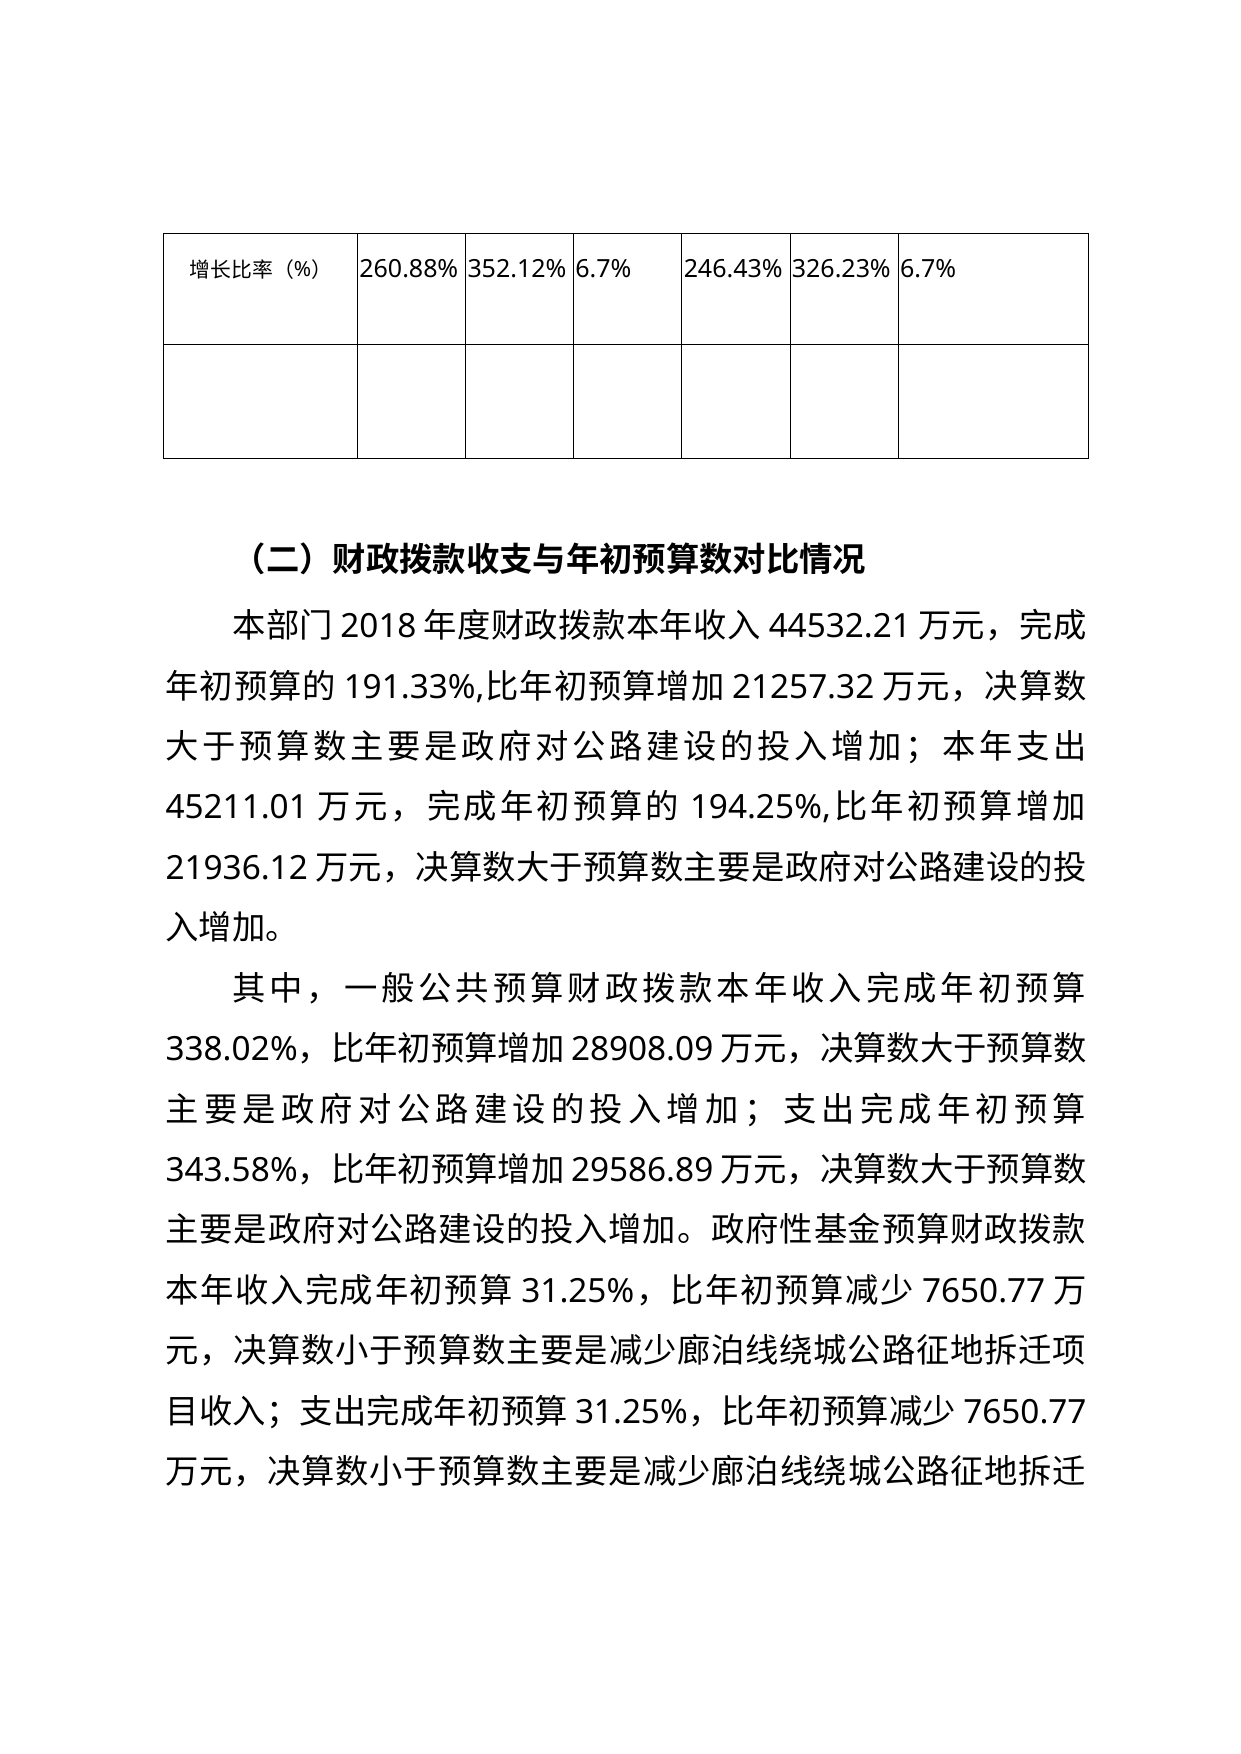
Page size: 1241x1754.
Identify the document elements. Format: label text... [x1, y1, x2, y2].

table_cell 260.88% [358, 234, 465, 344]
table_cell [791, 345, 898, 458]
table_cell 326.23% [791, 234, 898, 344]
table_cell 352.12% [466, 234, 573, 344]
table_cell 246.43% [682, 234, 790, 344]
table_cell [899, 345, 1088, 458]
text （二）财政拨款收支与年初预算数对比情况 [165, 524, 1087, 589]
table_cell [164, 345, 357, 458]
text 本部门2018年度财政拨款本年收入44532.21万元，完成年初预算的191.33%,比年初预算增加21257.32万元，决算数大于预算数主要是政府对公路建设的投入增加；本年支出45211.01万元，完成年初预算的194.25%,比年初预算增加21936.12万元，决算数大于预算数主要是政府对公路建设的投入增加。 [165, 589, 1087, 952]
table_cell 增长比率（%） [164, 234, 357, 344]
table_cell [574, 345, 681, 458]
table_cell [358, 345, 465, 458]
table_cell [466, 345, 573, 458]
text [165, 952, 1087, 1496]
table_cell 6.7% [899, 234, 1088, 344]
table_cell 6.7% [574, 234, 681, 344]
table_cell [682, 345, 790, 458]
